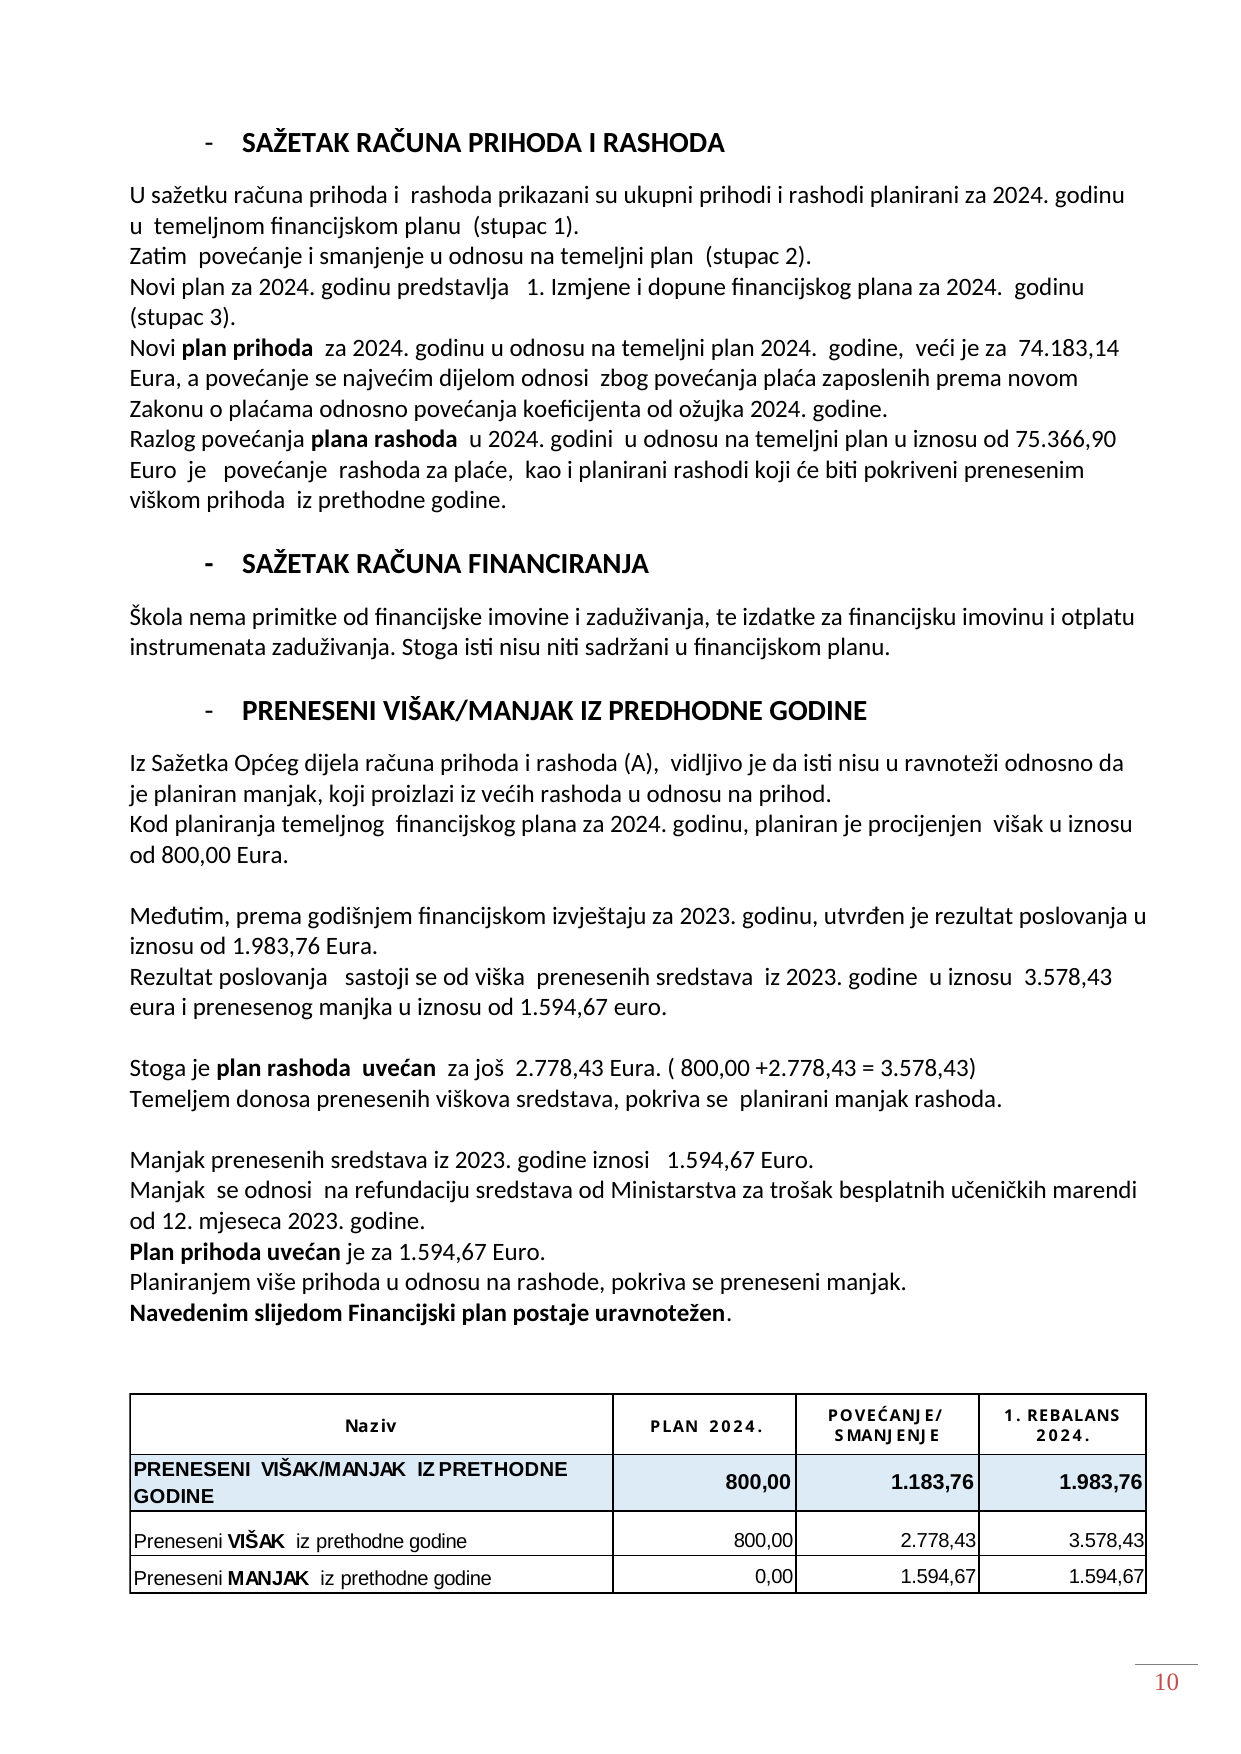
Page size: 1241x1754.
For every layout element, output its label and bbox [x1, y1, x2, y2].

table_header [118, 89, 1159, 1631]
